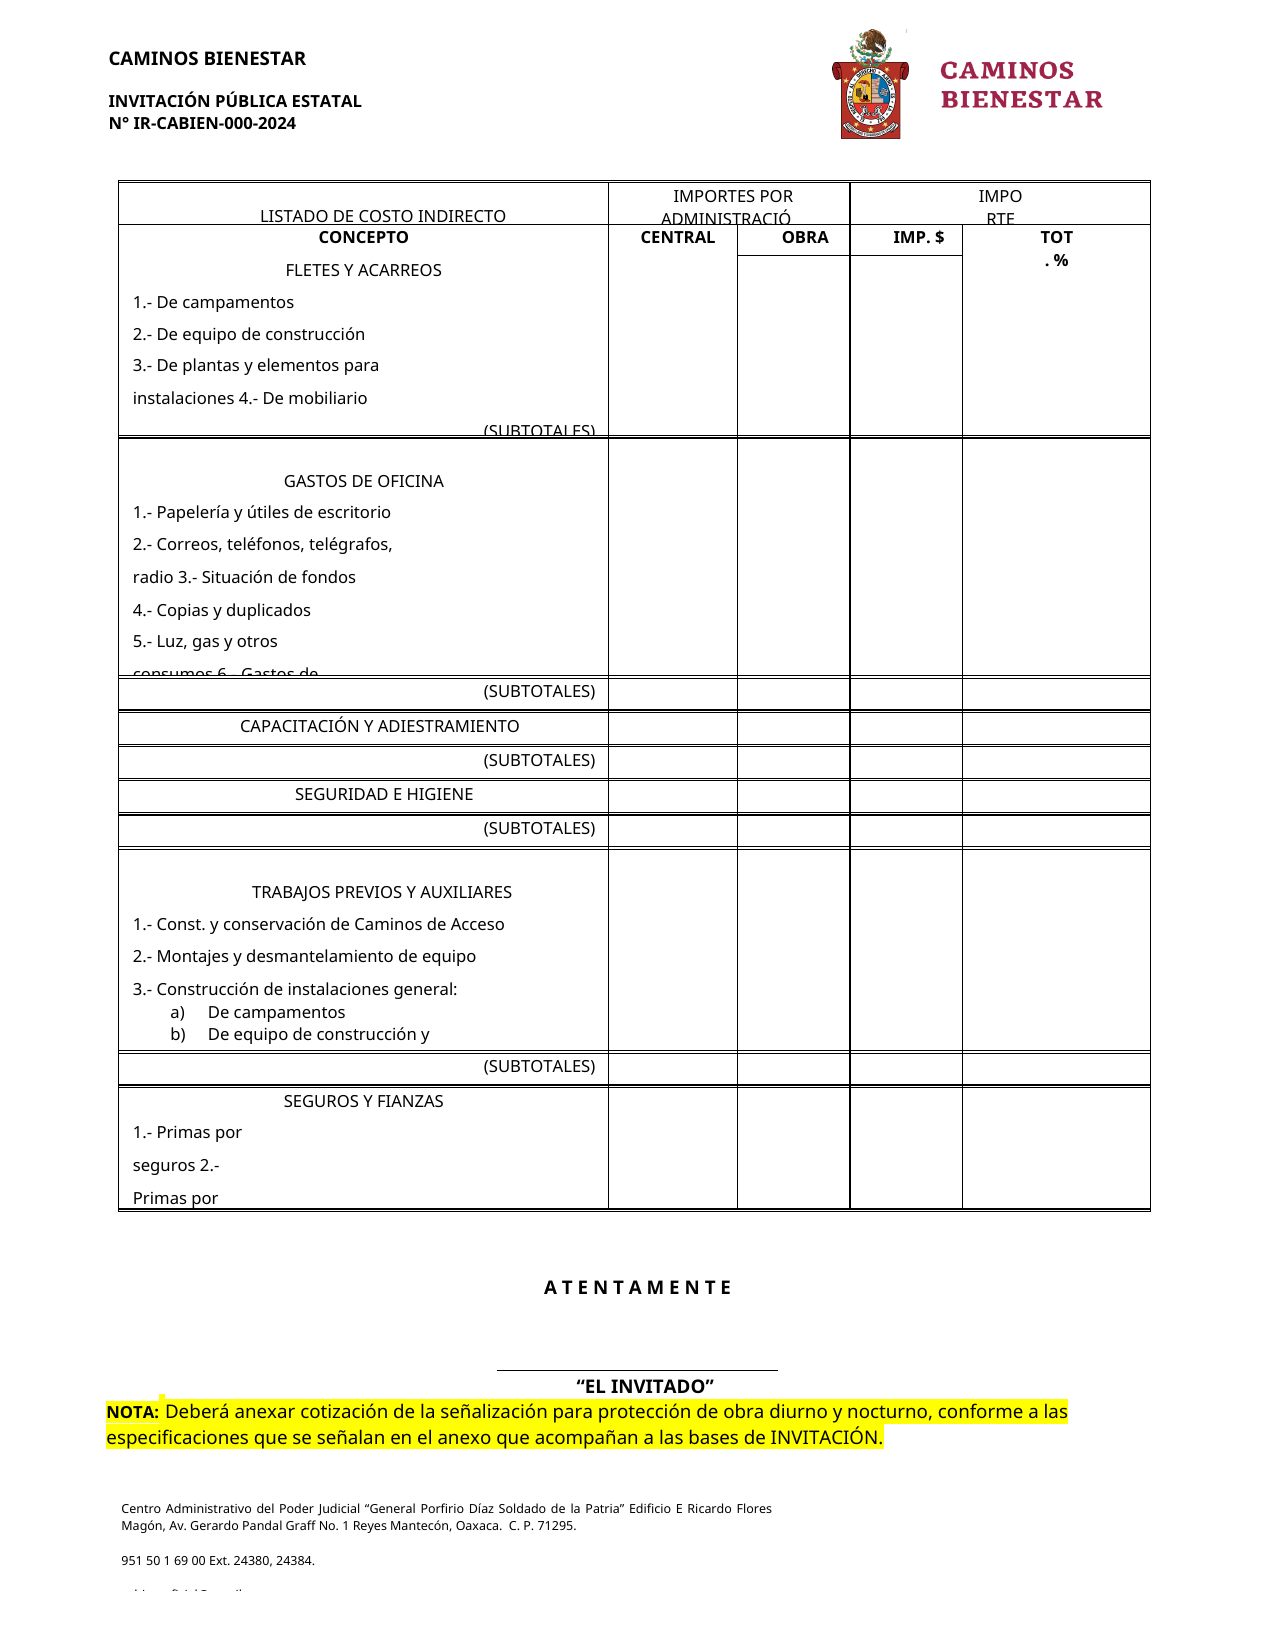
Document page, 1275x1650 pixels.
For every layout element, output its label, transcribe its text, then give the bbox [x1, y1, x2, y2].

text “EL INVITADO” [527, 1371, 763, 1398]
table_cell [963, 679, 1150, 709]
subtitle A T E N T A M E N T E [527, 1274, 748, 1300]
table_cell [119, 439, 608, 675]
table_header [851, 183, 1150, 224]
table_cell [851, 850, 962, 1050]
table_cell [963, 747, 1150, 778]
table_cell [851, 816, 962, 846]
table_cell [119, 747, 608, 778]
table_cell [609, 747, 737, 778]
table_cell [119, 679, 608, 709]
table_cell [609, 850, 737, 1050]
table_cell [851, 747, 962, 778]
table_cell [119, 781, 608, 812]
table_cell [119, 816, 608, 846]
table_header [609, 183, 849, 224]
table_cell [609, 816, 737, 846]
text NOTA: Deberá anexar cotización de la señalización para protección de obra diurno y nocturno, conforme a las especificaciones que se señalan en el anexo que acompañan a las bases de INVITACIÓN. [165, 1398, 1206, 1449]
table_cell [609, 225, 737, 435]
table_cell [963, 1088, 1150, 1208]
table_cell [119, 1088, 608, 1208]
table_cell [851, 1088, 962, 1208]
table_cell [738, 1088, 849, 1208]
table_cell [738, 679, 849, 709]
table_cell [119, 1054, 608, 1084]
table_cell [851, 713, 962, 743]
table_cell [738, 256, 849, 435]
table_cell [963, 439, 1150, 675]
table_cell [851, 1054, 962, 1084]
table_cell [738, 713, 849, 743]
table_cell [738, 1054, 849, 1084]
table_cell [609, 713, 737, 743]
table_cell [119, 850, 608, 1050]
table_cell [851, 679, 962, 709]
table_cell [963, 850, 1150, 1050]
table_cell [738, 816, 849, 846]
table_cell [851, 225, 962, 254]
picture [936, 40, 1108, 133]
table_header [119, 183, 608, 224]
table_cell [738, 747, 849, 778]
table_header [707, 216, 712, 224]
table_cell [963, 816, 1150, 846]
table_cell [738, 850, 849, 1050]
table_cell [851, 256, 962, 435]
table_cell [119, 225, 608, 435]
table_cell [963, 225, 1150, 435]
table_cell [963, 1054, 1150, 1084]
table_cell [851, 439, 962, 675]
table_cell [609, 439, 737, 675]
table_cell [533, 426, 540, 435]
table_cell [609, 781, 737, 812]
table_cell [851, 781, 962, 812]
picture [832, 29, 909, 141]
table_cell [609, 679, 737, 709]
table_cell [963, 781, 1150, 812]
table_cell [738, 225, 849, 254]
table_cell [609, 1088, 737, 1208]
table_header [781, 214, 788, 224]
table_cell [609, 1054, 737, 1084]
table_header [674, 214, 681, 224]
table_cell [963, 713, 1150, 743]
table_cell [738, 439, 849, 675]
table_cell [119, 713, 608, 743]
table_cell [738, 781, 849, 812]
